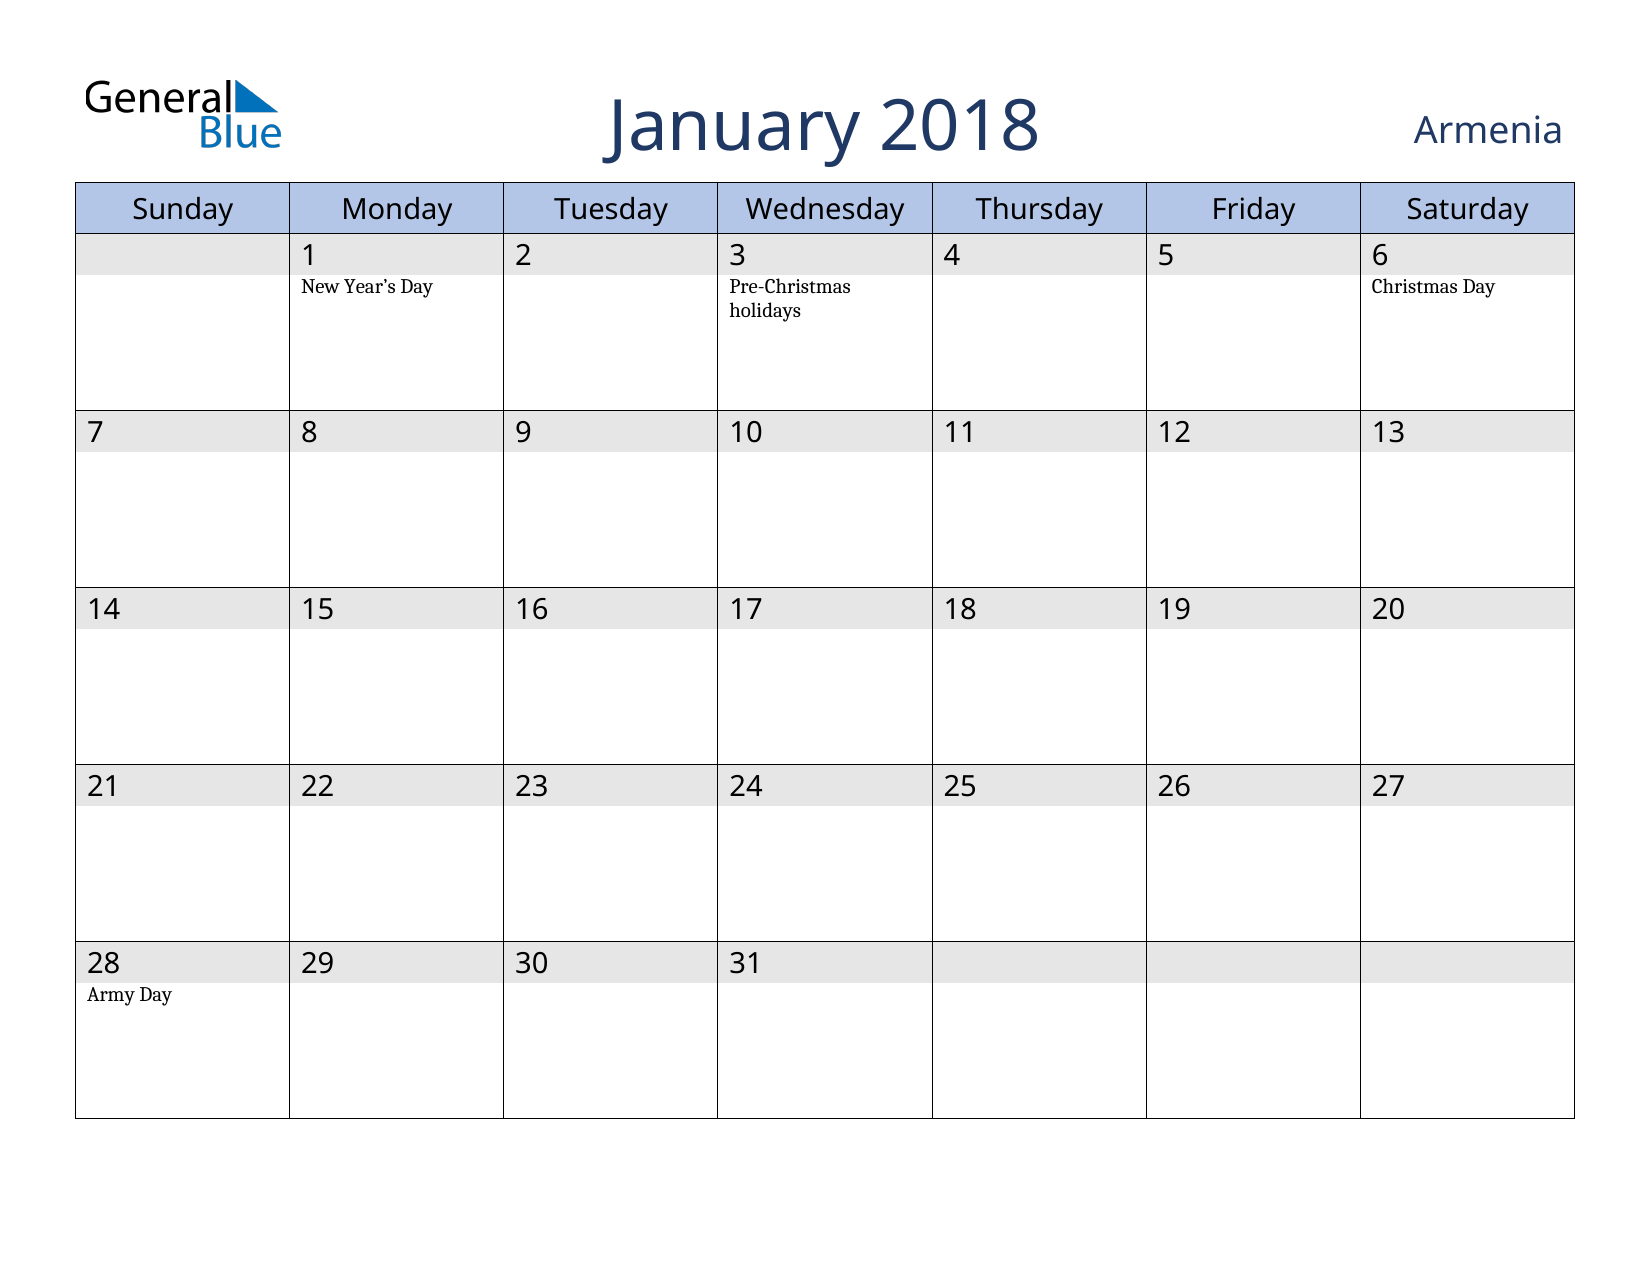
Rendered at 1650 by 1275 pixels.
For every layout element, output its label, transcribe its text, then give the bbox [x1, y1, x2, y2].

table_cell Army Day [76, 983, 289, 1118]
table_cell [1361, 983, 1574, 1118]
table_cell [1147, 983, 1360, 1118]
table_cell Friday [1147, 183, 1360, 233]
table_cell [290, 452, 503, 587]
table_cell [1147, 629, 1360, 764]
table_cell [718, 629, 932, 764]
table_cell [1361, 452, 1574, 587]
table_cell 8 [290, 411, 503, 452]
table_cell 16 [504, 588, 717, 629]
table_cell [76, 234, 289, 275]
table_cell [718, 983, 932, 1118]
table_cell [290, 806, 503, 941]
table_cell 13 [1361, 411, 1574, 452]
table_cell Christmas Day [1361, 275, 1574, 410]
table_cell [504, 629, 717, 764]
table_cell 4 [933, 234, 1146, 275]
table_cell 25 [933, 765, 1146, 806]
table_cell 15 [290, 588, 503, 629]
table_cell [718, 452, 932, 587]
table_header Armenia [1146, 75, 1574, 182]
table_cell [504, 275, 717, 410]
table_cell 9 [504, 411, 717, 452]
table_header January 2018 [504, 75, 1146, 182]
table_cell 29 [290, 942, 503, 983]
table_cell 21 [76, 765, 289, 806]
table_cell 3 [718, 234, 932, 275]
table_cell 10 [718, 411, 932, 452]
table_cell Saturday [1361, 183, 1574, 233]
table_cell [1361, 806, 1574, 941]
table_cell [933, 806, 1146, 941]
table_cell [1361, 629, 1574, 764]
table_cell [1147, 275, 1360, 410]
table_header [76, 75, 503, 182]
table_cell Pre-Christmas holidays [718, 275, 932, 410]
table_cell 24 [718, 765, 932, 806]
table_cell 27 [1361, 765, 1574, 806]
table_cell [504, 452, 717, 587]
table_cell 11 [933, 411, 1146, 452]
table_cell New Year’s Day [290, 275, 503, 410]
table_cell 19 [1147, 588, 1360, 629]
table_cell [290, 629, 503, 764]
table_cell [1147, 806, 1360, 941]
table_cell 6 [1361, 234, 1574, 275]
table_cell [1147, 942, 1360, 983]
table_cell [76, 452, 289, 587]
table_cell [504, 983, 717, 1118]
table_cell 28 [76, 942, 289, 983]
table_cell 31 [718, 942, 932, 983]
table_cell Thursday [933, 183, 1146, 233]
table_cell 1 [290, 234, 503, 275]
table_cell 20 [1361, 588, 1574, 629]
table_cell Tuesday [504, 183, 717, 233]
picture [86, 80, 281, 148]
table_cell [933, 452, 1146, 587]
table_cell [76, 806, 289, 941]
table_cell 26 [1147, 765, 1360, 806]
table_cell [504, 806, 717, 941]
table_cell 7 [76, 411, 289, 452]
table_cell 22 [290, 765, 503, 806]
table_cell [1361, 942, 1574, 983]
table_cell 17 [718, 588, 932, 629]
table_cell [290, 983, 503, 1118]
table_cell Monday [290, 183, 503, 233]
table_cell [76, 629, 289, 764]
table_cell [1147, 452, 1360, 587]
table_cell 12 [1147, 411, 1360, 452]
table_cell 5 [1147, 234, 1360, 275]
table_cell Wednesday [718, 183, 932, 233]
table_cell 18 [933, 588, 1146, 629]
table_cell Sunday [76, 183, 289, 233]
table_cell [933, 983, 1146, 1118]
table_cell [76, 275, 289, 410]
table_cell [933, 942, 1146, 983]
table_cell 30 [504, 942, 717, 983]
table_cell 2 [504, 234, 717, 275]
table_cell [933, 275, 1146, 410]
table_cell 14 [76, 588, 289, 629]
table_cell [718, 806, 932, 941]
table_cell 23 [504, 765, 717, 806]
table_cell [933, 629, 1146, 764]
